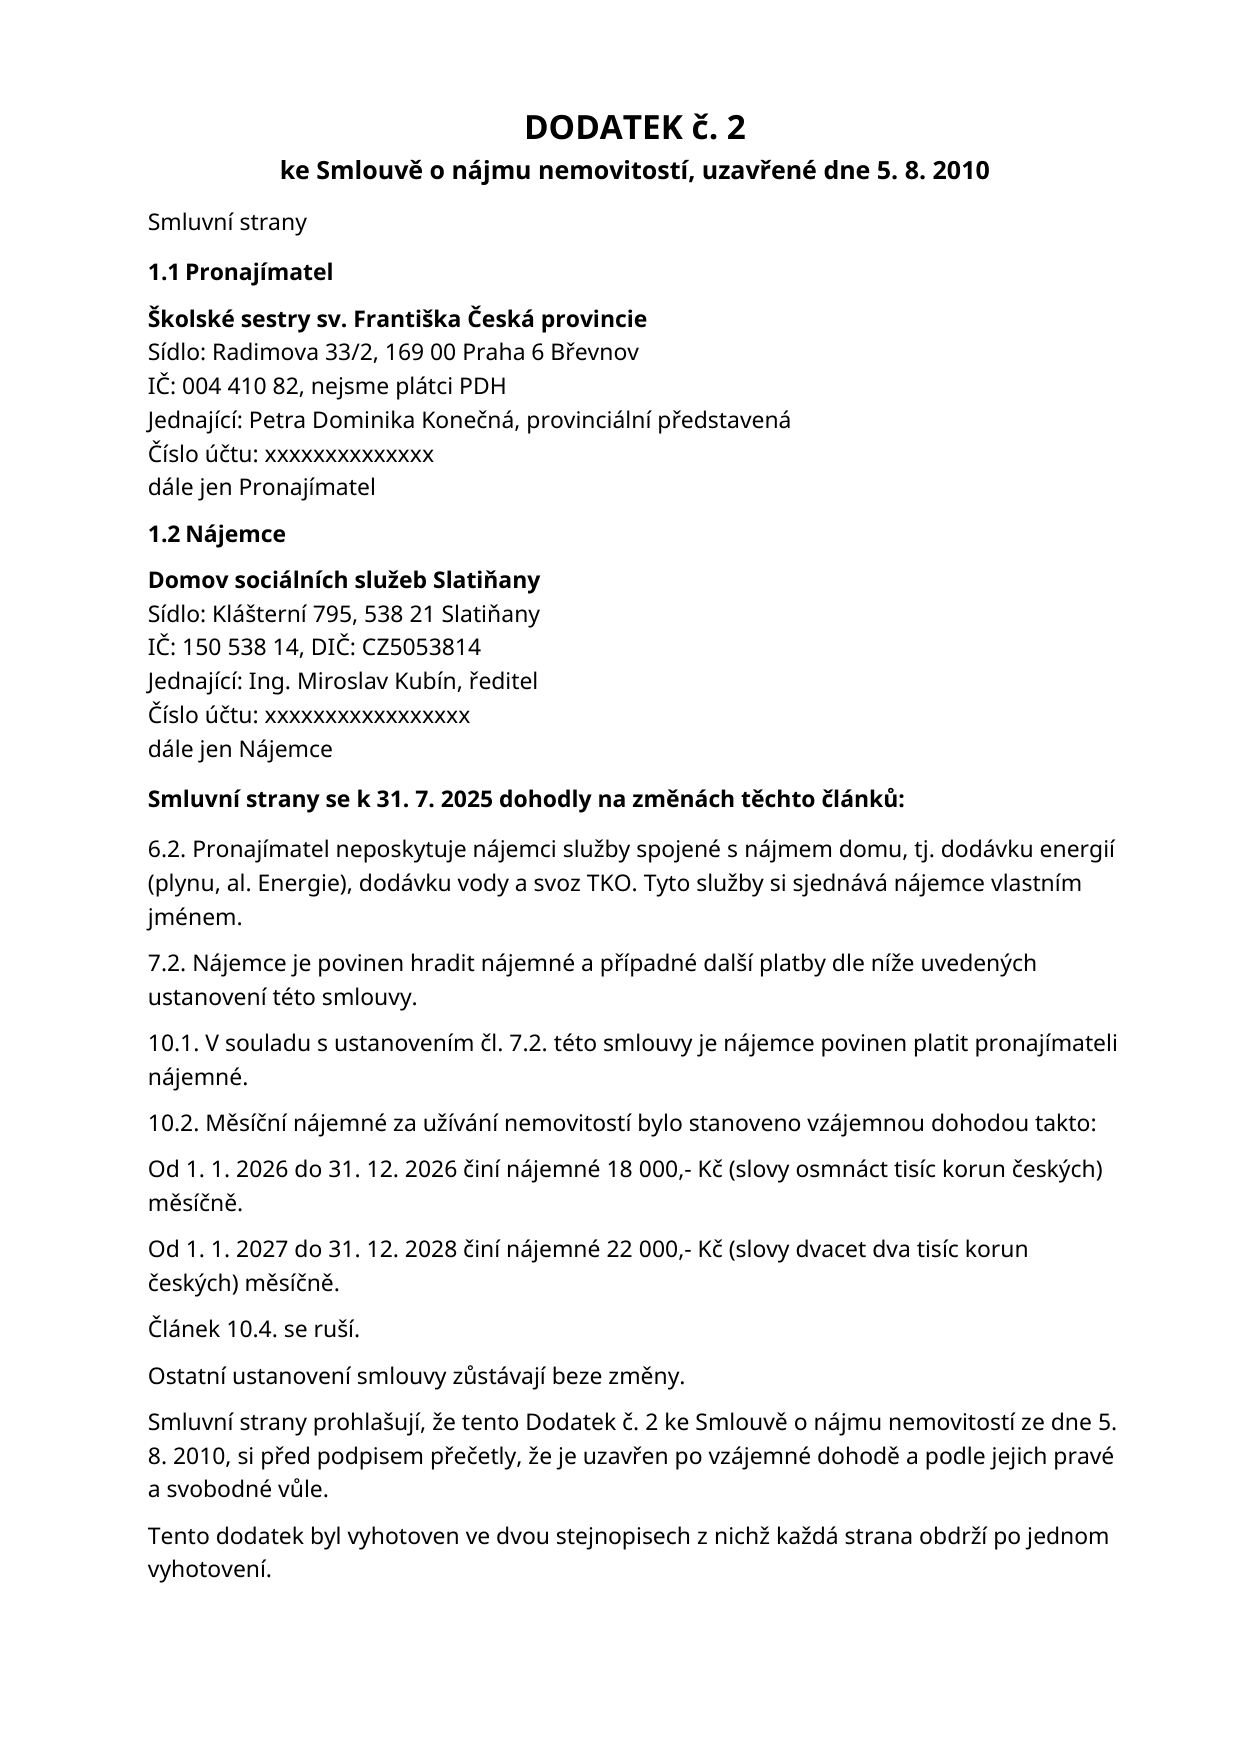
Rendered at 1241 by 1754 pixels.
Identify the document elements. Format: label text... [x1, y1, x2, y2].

text Od 1. 1. 2026 do 31. 12. 2026 činí nájemné 18 000,- Kč (slovy osmnáct tisíc korun českých) měsíčně. [148, 1153, 1122, 1218]
text 7.2. Nájemce je povinen hradit nájemné a případné další platby dle níže uvedených ustanovení této smlouvy. [148, 947, 1122, 1012]
text Domov sociálních služeb Slatiňany [148, 564, 1122, 595]
text Článek 10.4. se ruší. [148, 1313, 1122, 1344]
text Jednající: Petra Dominika Konečná, provinciální představená [148, 404, 1122, 435]
text dále jen Nájemce [148, 732, 1122, 764]
text DODATEK č. 2 [148, 103, 1122, 149]
text dále jen Pronajímatel [148, 471, 1122, 502]
text IČ: 004 410 82, nejsme plátci PDH [148, 370, 1122, 401]
text Jednající: Ing. Miroslav Kubín, ředitel [148, 665, 1122, 696]
text Ostatní ustanovení smlouvy zůstávají beze změny. [148, 1359, 1122, 1391]
list Nájemce [148, 517, 1122, 549]
text Školské sestry sv. Františka Česká provincie [148, 302, 1122, 334]
text Tento dodatek byl vyhotoven ve dvou stejnopisech z nichž každá strana obdrží po jednom vyhotovení. [148, 1519, 1122, 1584]
text Smluvní strany se k 31. 7. 2025 dohodly na změnách těchto článků: [148, 783, 1122, 814]
text Smluvní strany [148, 206, 1122, 237]
text Sídlo: Klášterní 795, 538 21 Slatiňany [148, 597, 1122, 629]
text Od 1. 1. 2027 do 31. 12. 2028 činí nájemné 22 000,- Kč (slovy dvacet dva tisíc korun českých) měsíčně. [148, 1233, 1122, 1298]
text 6.2. Pronajímatel neposkytuje nájemci služby spojené s nájmem domu, tj. dodávku energií (plynu, al. Energie), dodávku vody a svoz TKO. Tyto služby si sjednává nájemce vlastním jménem. [148, 833, 1122, 932]
text Číslo účtu: xxxxxxxxxxxxxxxxx [148, 699, 1122, 730]
list Pronajímatel [148, 256, 1122, 287]
text Smluvní strany prohlašují, že tento Dodatek č. 2 ke Smlouvě o nájmu nemovitostí ze dne 5. 8. 2010, si před podpisem přečetly, že je uzavřen po vzájemné dohodě a podle jejich pravé a svobodné vůle. [148, 1406, 1122, 1504]
text ke Smlouvě o nájmu nemovitostí, uzavřené dne 5. 8. 2010 [148, 152, 1122, 186]
text Číslo účtu: xxxxxxxxxxxxxx [148, 437, 1122, 469]
text IČ: 150 538 14, DIČ: CZ5053814 [148, 631, 1122, 662]
text 10.2. Měsíční nájemné za užívání nemovitostí bylo stanoveno vzájemnou dohodou takto: [148, 1107, 1122, 1138]
text 10.1. V souladu s ustanovením čl. 7.2. této smlouvy je nájemce povinen platit pronajímateli nájemné. [148, 1027, 1122, 1092]
text Sídlo: Radimova 33/2, 169 00 Praha 6 Břevnov [148, 336, 1122, 367]
